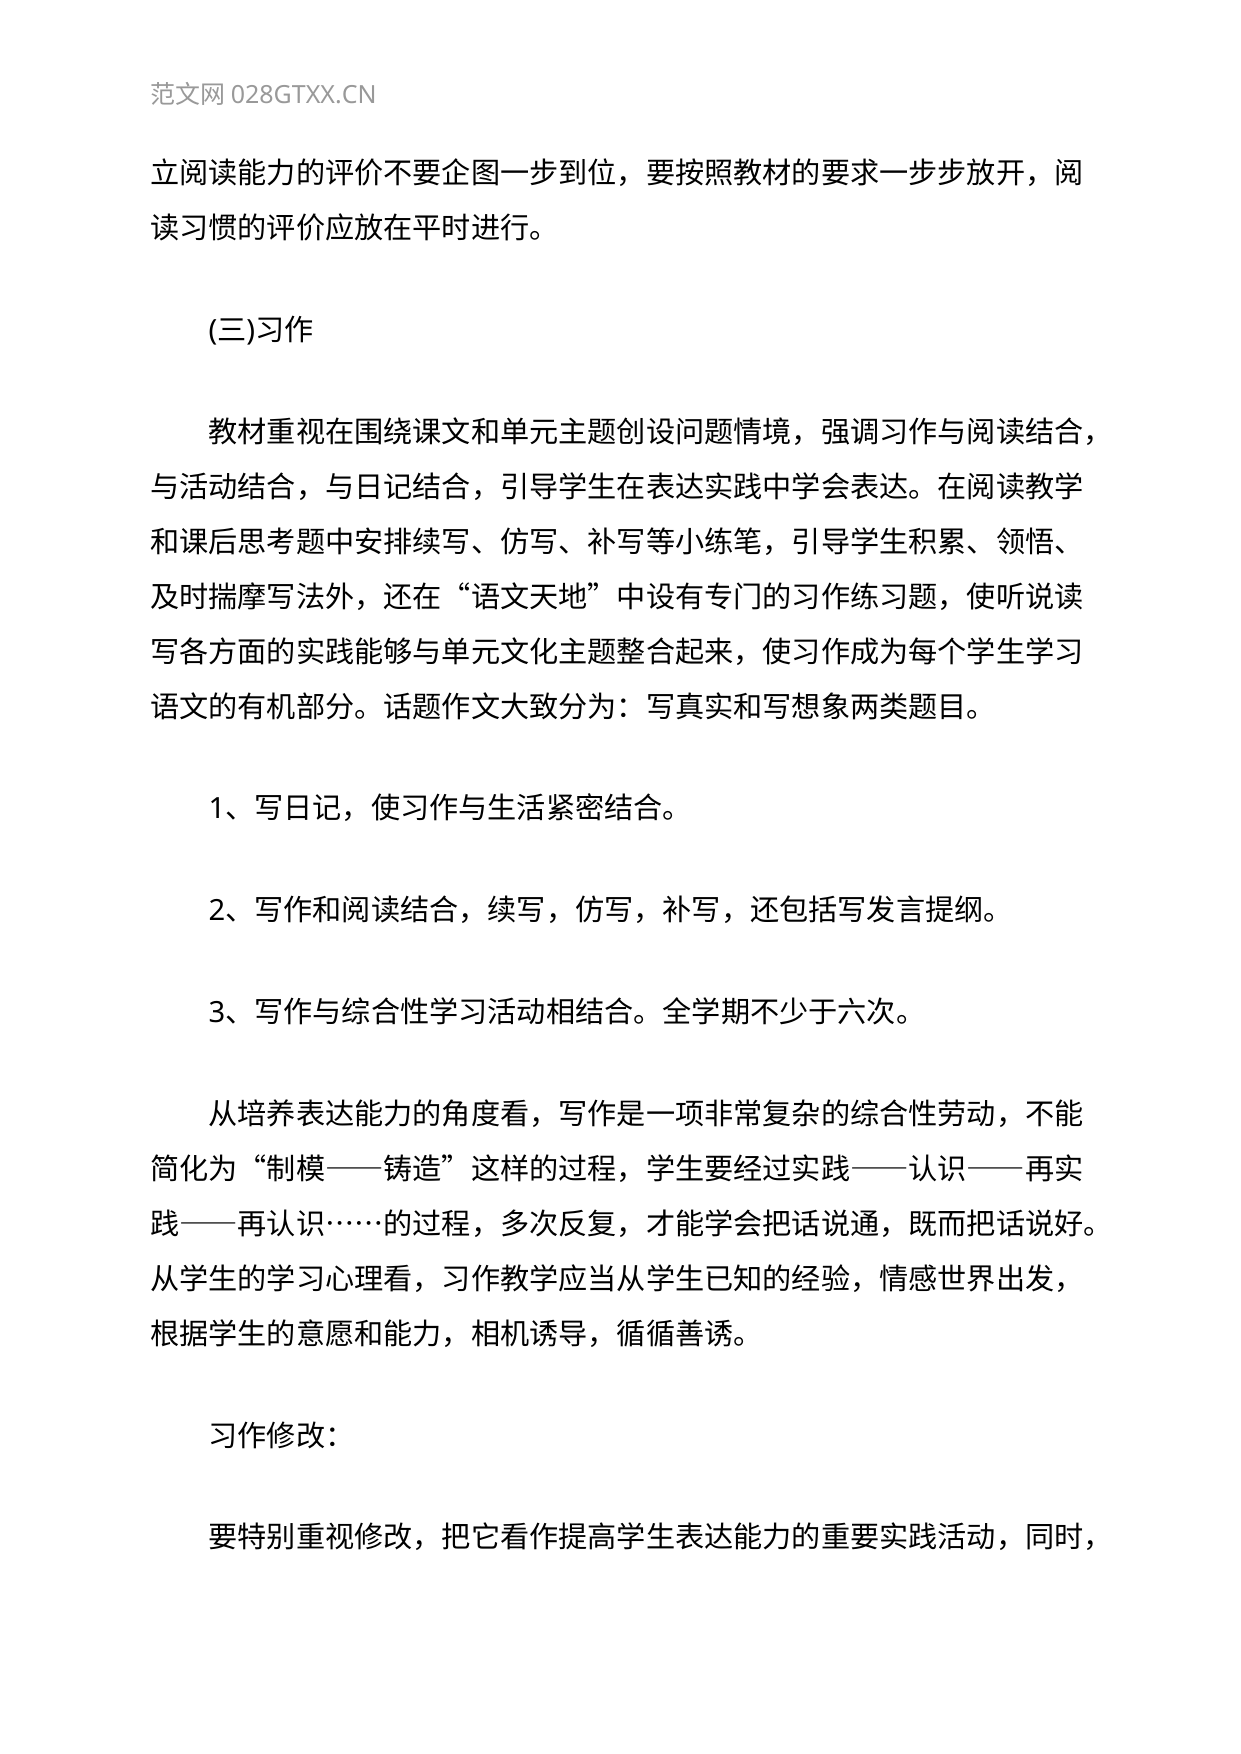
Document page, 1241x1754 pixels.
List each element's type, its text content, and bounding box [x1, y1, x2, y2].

text 1、写日记，使习作与生活紧密结合。 [150, 785, 1090, 827]
text 从培养表达能力的角度看，写作是一项非常复杂的综合性劳动，不能简化为“制模——铸造”这样的过程，学生要经过实践——认识——再实践——再认识……的过程，多次反复，才能学会把话说通，既而把话说好。从学生的学习心理看，习作教学应当从学生已知的经验，情感世界出发，根据学生的意愿和能力，相机诱导，循循善诱。 [150, 1091, 1090, 1353]
text 2、写作和阅读结合，续写，仿写，补写，还包括写发言提纲。 [150, 887, 1090, 929]
text 3、写作与综合性学习活动相结合。全学期不少于六次。 [150, 989, 1090, 1031]
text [150, 150, 1090, 247]
text 习作修改： [150, 1412, 1090, 1454]
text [150, 1514, 1090, 1556]
text (三)习作 [150, 307, 1090, 349]
text 教材重视在围绕课文和单元主题创设问题情境，强调习作与阅读结合，与活动结合，与日记结合，引导学生在表达实践中学会表达。在阅读教学和课后思考题中安排续写、仿写、补写等小练笔，引导学生积累、领悟、及时揣摩写法外，还在“语文天地”中设有专门的习作练习题，使听说读写各方面的实践能够与单元文化主题整合起来，使习作成为每个学生学习语文的有机部分。话题作文大致分为：写真实和写想象两类题目。 [150, 409, 1090, 725]
